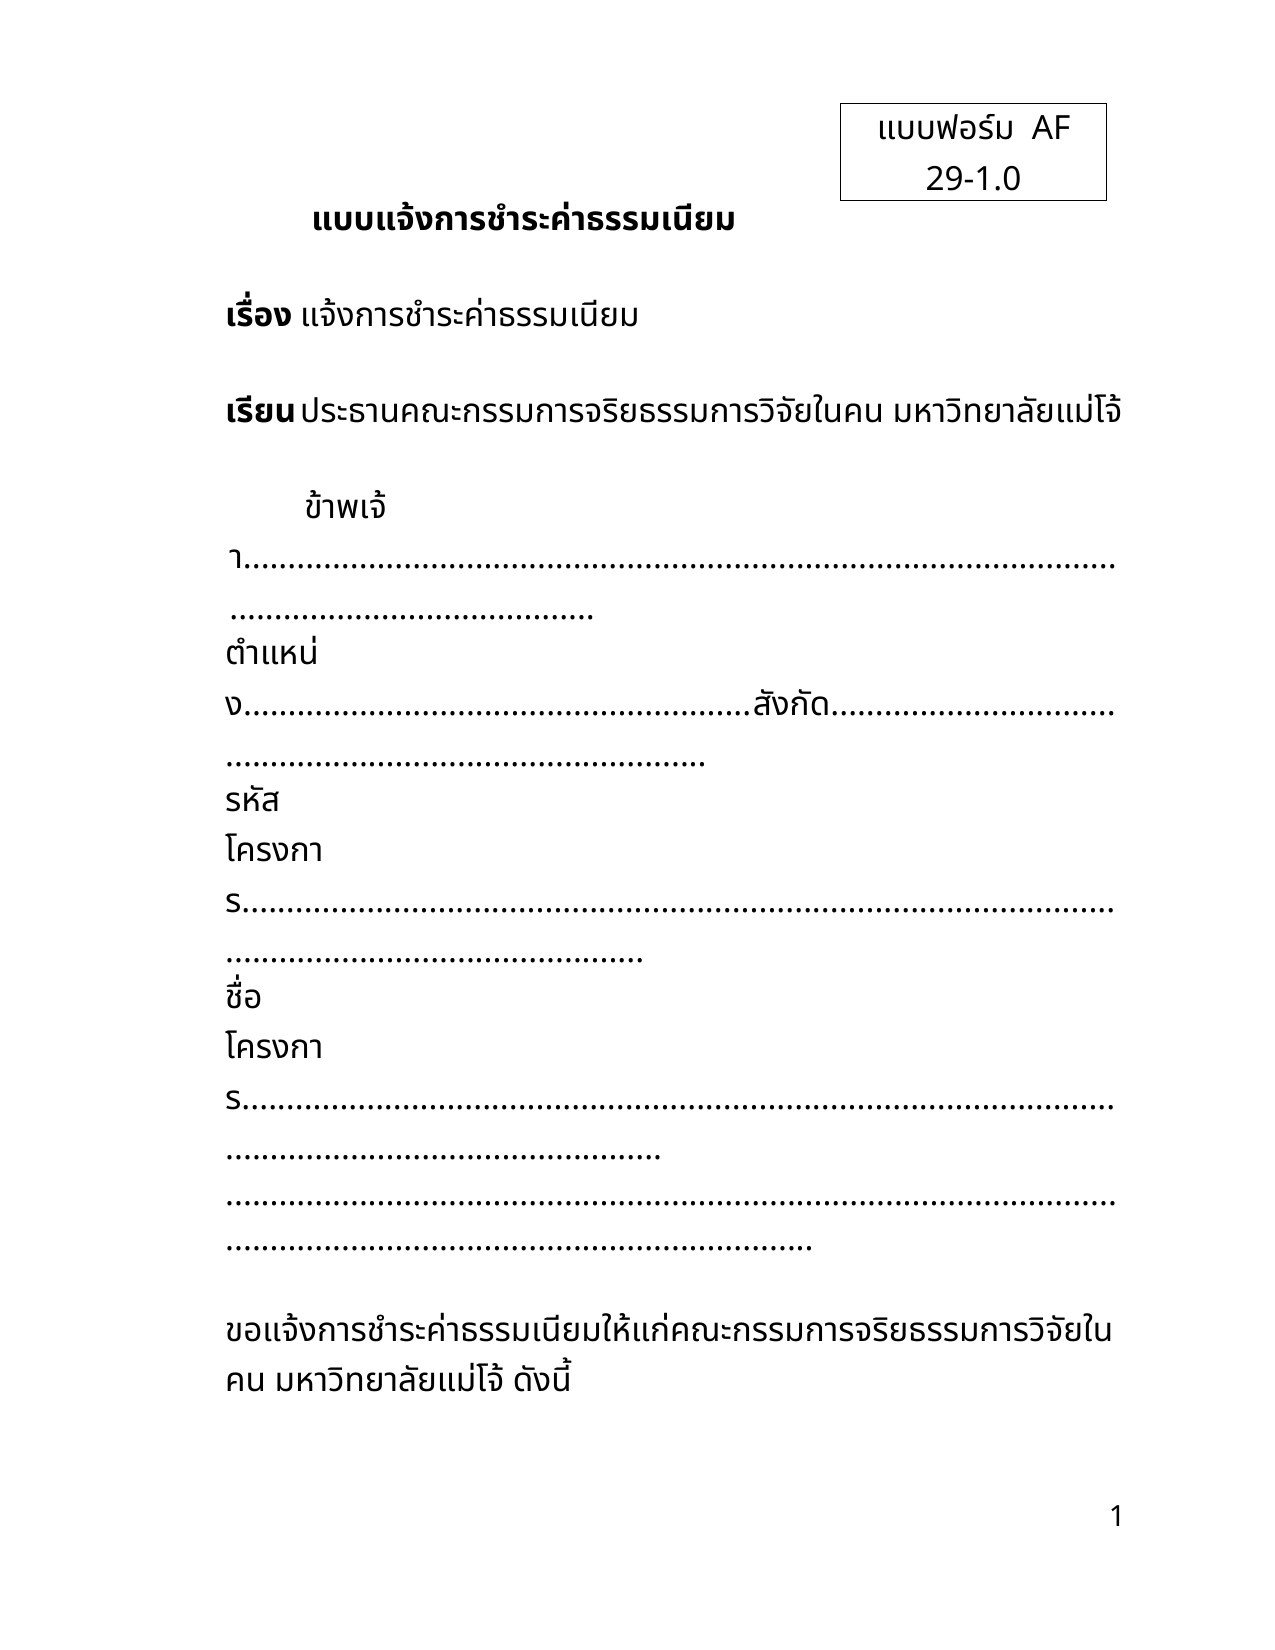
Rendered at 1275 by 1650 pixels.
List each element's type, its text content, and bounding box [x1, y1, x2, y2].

text เรียน ประธานคณะกรรมการจริยธรรมการวิจัยในคน มหาวิทยาลัยแม่โจ้ [225, 387, 1125, 437]
table_header แบบฟอร์ม AF 29-1.0 [841, 104, 1106, 200]
text ...................................................................................................................................................................... [225, 1169, 1125, 1260]
text ตำแหน่ง.........................................................สังกัด...................................................................................... [225, 629, 1125, 776]
text ข้าพเจ้า........................................................................................................................................... [229, 483, 1125, 629]
text ชื่อโครงการ................................................................................................................................................... [225, 973, 1125, 1169]
text ขอแจ้งการชำระค่าธรรมเนียมให้แก่คณะกรรมการจริยธรรมการวิจัยในคน มหาวิทยาลัยแม่โจ้ ดังนี้ [225, 1306, 1125, 1407]
text เรื่อง แจ้งการชำระค่าธรรมเนียม [225, 291, 1125, 342]
text รหัสโครงการ................................................................................................................................................. [225, 776, 1125, 973]
text แบบแจ้งการชำระค่าธรรมเนียม [225, 195, 1125, 246]
